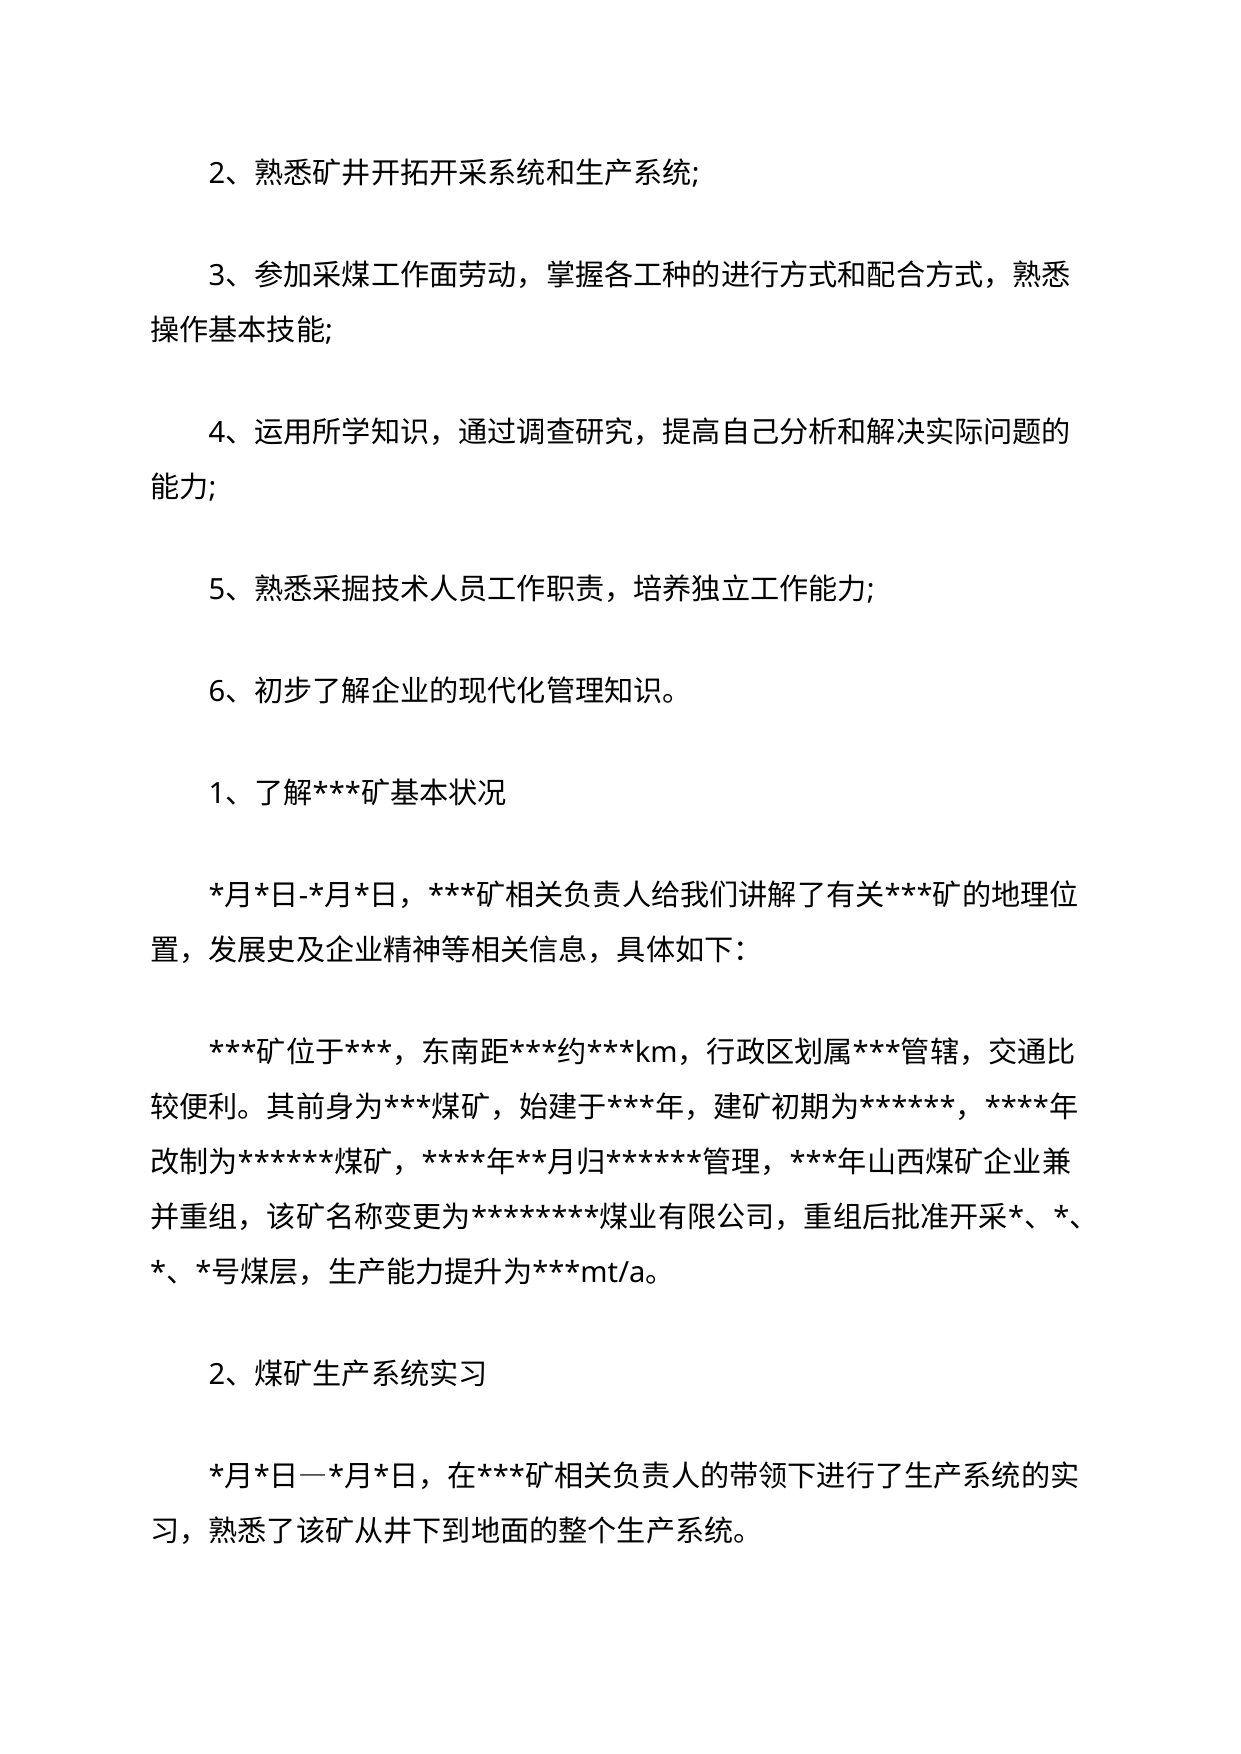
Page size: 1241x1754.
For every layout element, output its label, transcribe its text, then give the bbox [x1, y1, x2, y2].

text 5、熟悉采掘技术人员工作职责，培养独立工作能力; [150, 566, 1090, 608]
text 2、熟悉矿井开拓开采系统和生产系统; [150, 150, 1090, 192]
text ***矿位于***，东南距***约***km，行政区划属***管辖，交通比较便利。其前身为***煤矿，始建于***年，建矿初期为******，****年改制为******煤矿，****年**月归******管理，***年山西煤矿企业兼并重组，该矿名称变更为********煤业有限公司，重组后批准开采*、*、*、*号煤层，生产能力提升为***mt/a。 [150, 1029, 1090, 1291]
text 3、参加采煤工作面劳动，掌握各工种的进行方式和配合方式，熟悉操作基本技能; [150, 252, 1090, 349]
text *月*日-*月*日，***矿相关负责人给我们讲解了有关***矿的地理位置，发展史及企业精神等相关信息，具体如下： [150, 872, 1090, 969]
text 1、了解***矿基本状况 [150, 770, 1090, 812]
text 2、煤矿生产系统实习 [150, 1351, 1090, 1393]
text 6、初步了解企业的现代化管理知识。 [150, 668, 1090, 710]
text 4、运用所学知识，通过调查研究，提高自己分析和解决实际问题的能力; [150, 409, 1090, 506]
text *月*日—*月*日，在***矿相关负责人的带领下进行了生产系统的实习，熟悉了该矿从井下到地面的整个生产系统。 [150, 1453, 1090, 1550]
